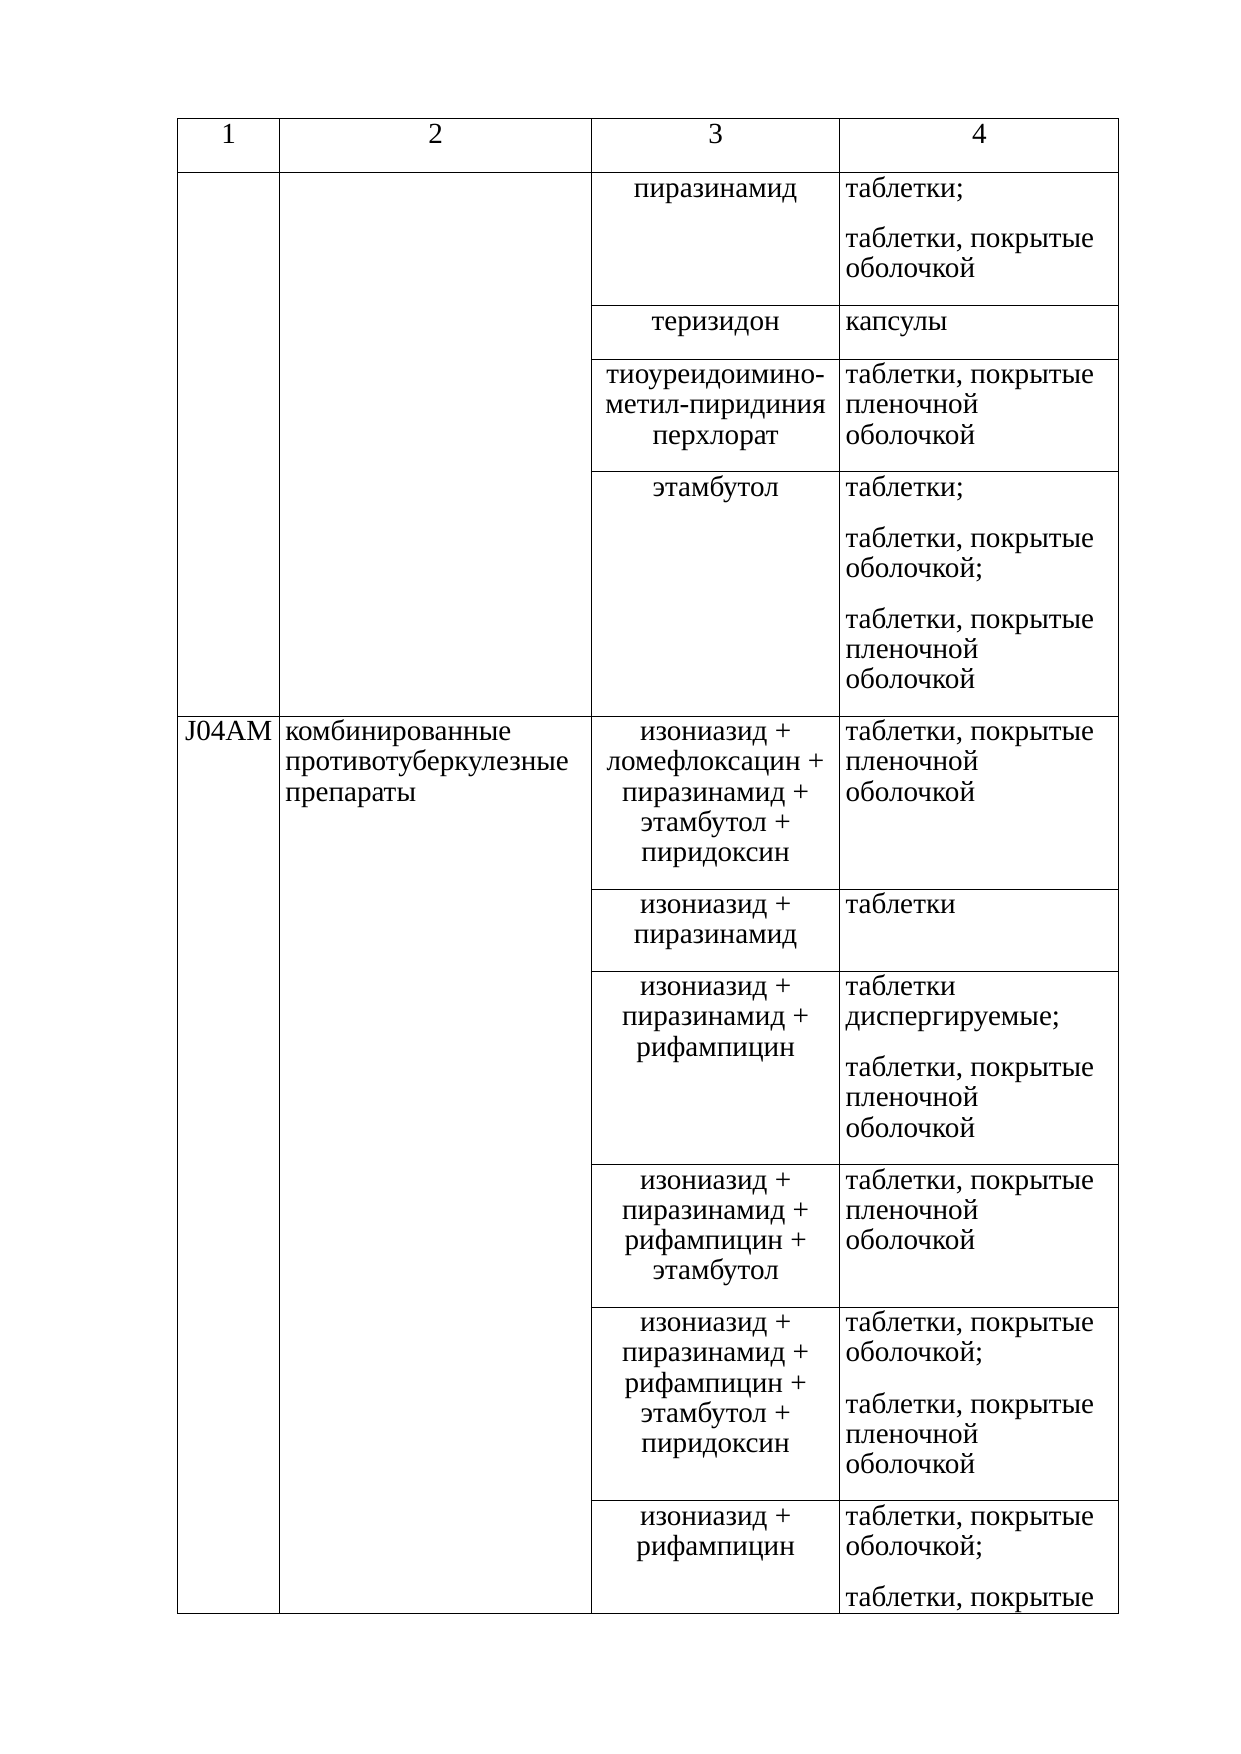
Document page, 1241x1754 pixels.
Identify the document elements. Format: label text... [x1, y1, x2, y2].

table_header 4 [840, 119, 1118, 172]
table_header 1 [178, 119, 279, 172]
table_cell комбинированные противотуберкулезные препараты [280, 717, 591, 1613]
table_cell таблетки; таблетки, покрытые оболочкой [840, 173, 1118, 305]
table_cell тиоуреидоимино-метил-пиридиния перхлорат [592, 360, 839, 471]
table_cell таблетки [840, 890, 1118, 971]
table_cell капсулы [840, 306, 1118, 359]
table_cell изониазид + рифампицин [592, 1501, 839, 1613]
table_cell изониазид + пиразинамид + рифампицин + этамбутол + пиридоксин [592, 1308, 839, 1500]
table_cell таблетки, покрытые пленочной оболочкой [840, 360, 1118, 471]
table_cell таблетки; таблетки, покрытые оболочкой; таблетки, покрытые пленочной оболочкой [840, 472, 1118, 716]
table_cell таблетки, покрытые пленочной оболочкой [840, 717, 1118, 888]
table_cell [840, 1308, 1118, 1500]
table_cell изониазид + пиразинамид + рифампицин [592, 972, 839, 1164]
table_cell изониазид + ломефлоксацин + пиразинамид + этамбутол + пиридоксин [592, 717, 839, 888]
table_cell таблетки, покрытые пленочной оболочкой [840, 1165, 1118, 1307]
table_cell изониазид + пиразинамид + рифампицин + этамбутол [592, 1165, 839, 1307]
table_cell теризидон [592, 306, 839, 359]
table_cell изониазид + пиразинамид [592, 890, 839, 971]
table_header 3 [592, 119, 839, 172]
table_cell пиразинамид [592, 173, 839, 305]
table_header 2 [280, 119, 591, 172]
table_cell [840, 1501, 1118, 1613]
table_cell J04AM [178, 717, 279, 1613]
table_cell таблетки диспергируемые; таблетки, покрытые пленочной оболочкой [840, 972, 1118, 1164]
table_cell этамбутол [592, 472, 839, 716]
